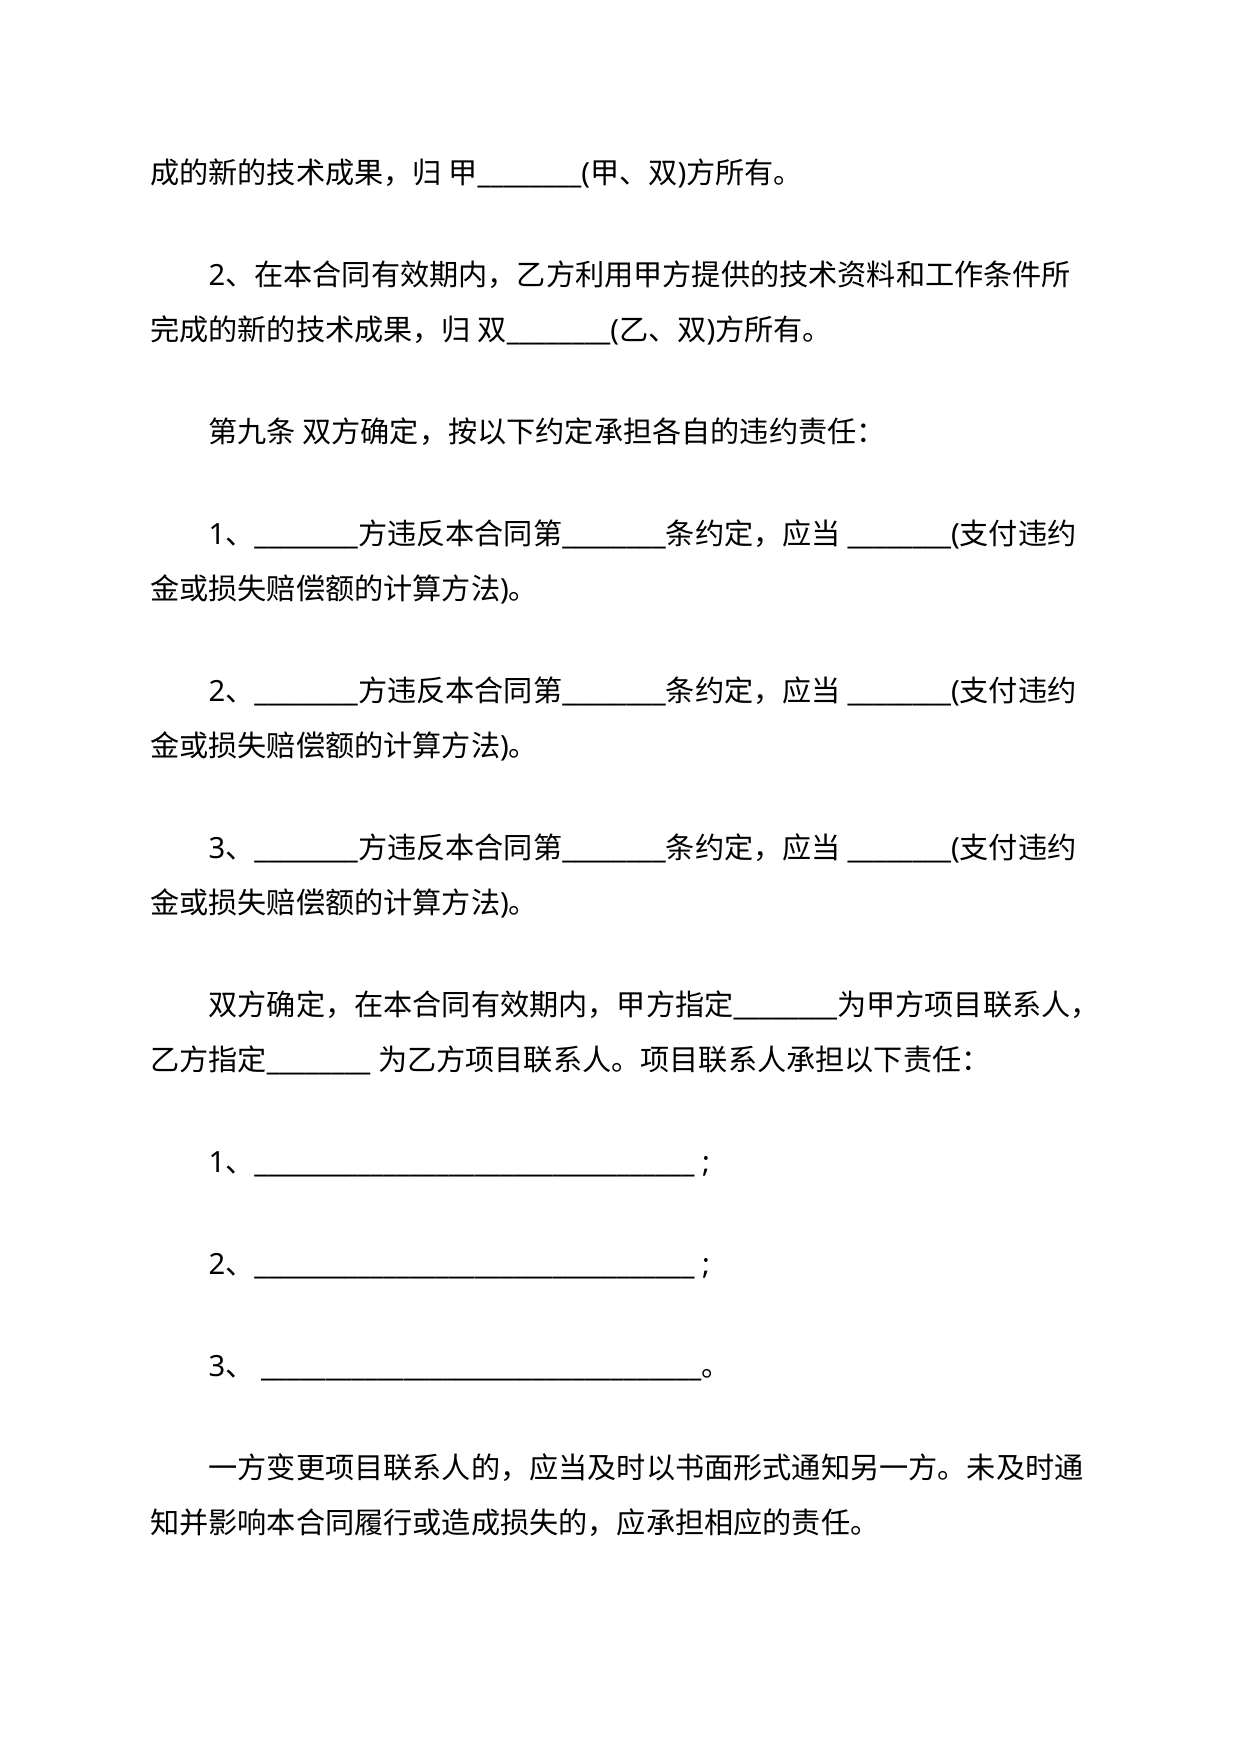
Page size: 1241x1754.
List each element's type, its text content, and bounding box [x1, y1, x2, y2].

text 2、__________________________________ ; [150, 1241, 1090, 1283]
text 第九条 双方确定，按以下约定承担各自的违约责任： [150, 409, 1090, 451]
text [150, 150, 1090, 192]
text 1、________方违反本合同第________条约定，应当 ________(支付违约金或损失赔偿额的计算方法)。 [150, 511, 1090, 608]
text 3、 __________________________________。 [150, 1343, 1090, 1385]
text 3、________方违反本合同第________条约定，应当 ________(支付违约金或损失赔偿额的计算方法)。 [150, 825, 1090, 922]
text 一方变更项目联系人的，应当及时以书面形式通知另一方。未及时通知并影响本合同履行或造成损失的，应承担相应的责任。 [150, 1444, 1090, 1542]
text 2、在本合同有效期内，乙方利用甲方提供的技术资料和工作条件所完成的新的技术成果，归 双________(乙、双)方所有。 [150, 252, 1090, 349]
text 1、__________________________________ ; [150, 1139, 1090, 1181]
text 2、________方违反本合同第________条约定，应当 ________(支付违约金或损失赔偿额的计算方法)。 [150, 668, 1090, 765]
text 双方确定，在本合同有效期内，甲方指定________为甲方项目联系人，乙方指定________ 为乙方项目联系人。项目联系人承担以下责任： [150, 982, 1090, 1079]
